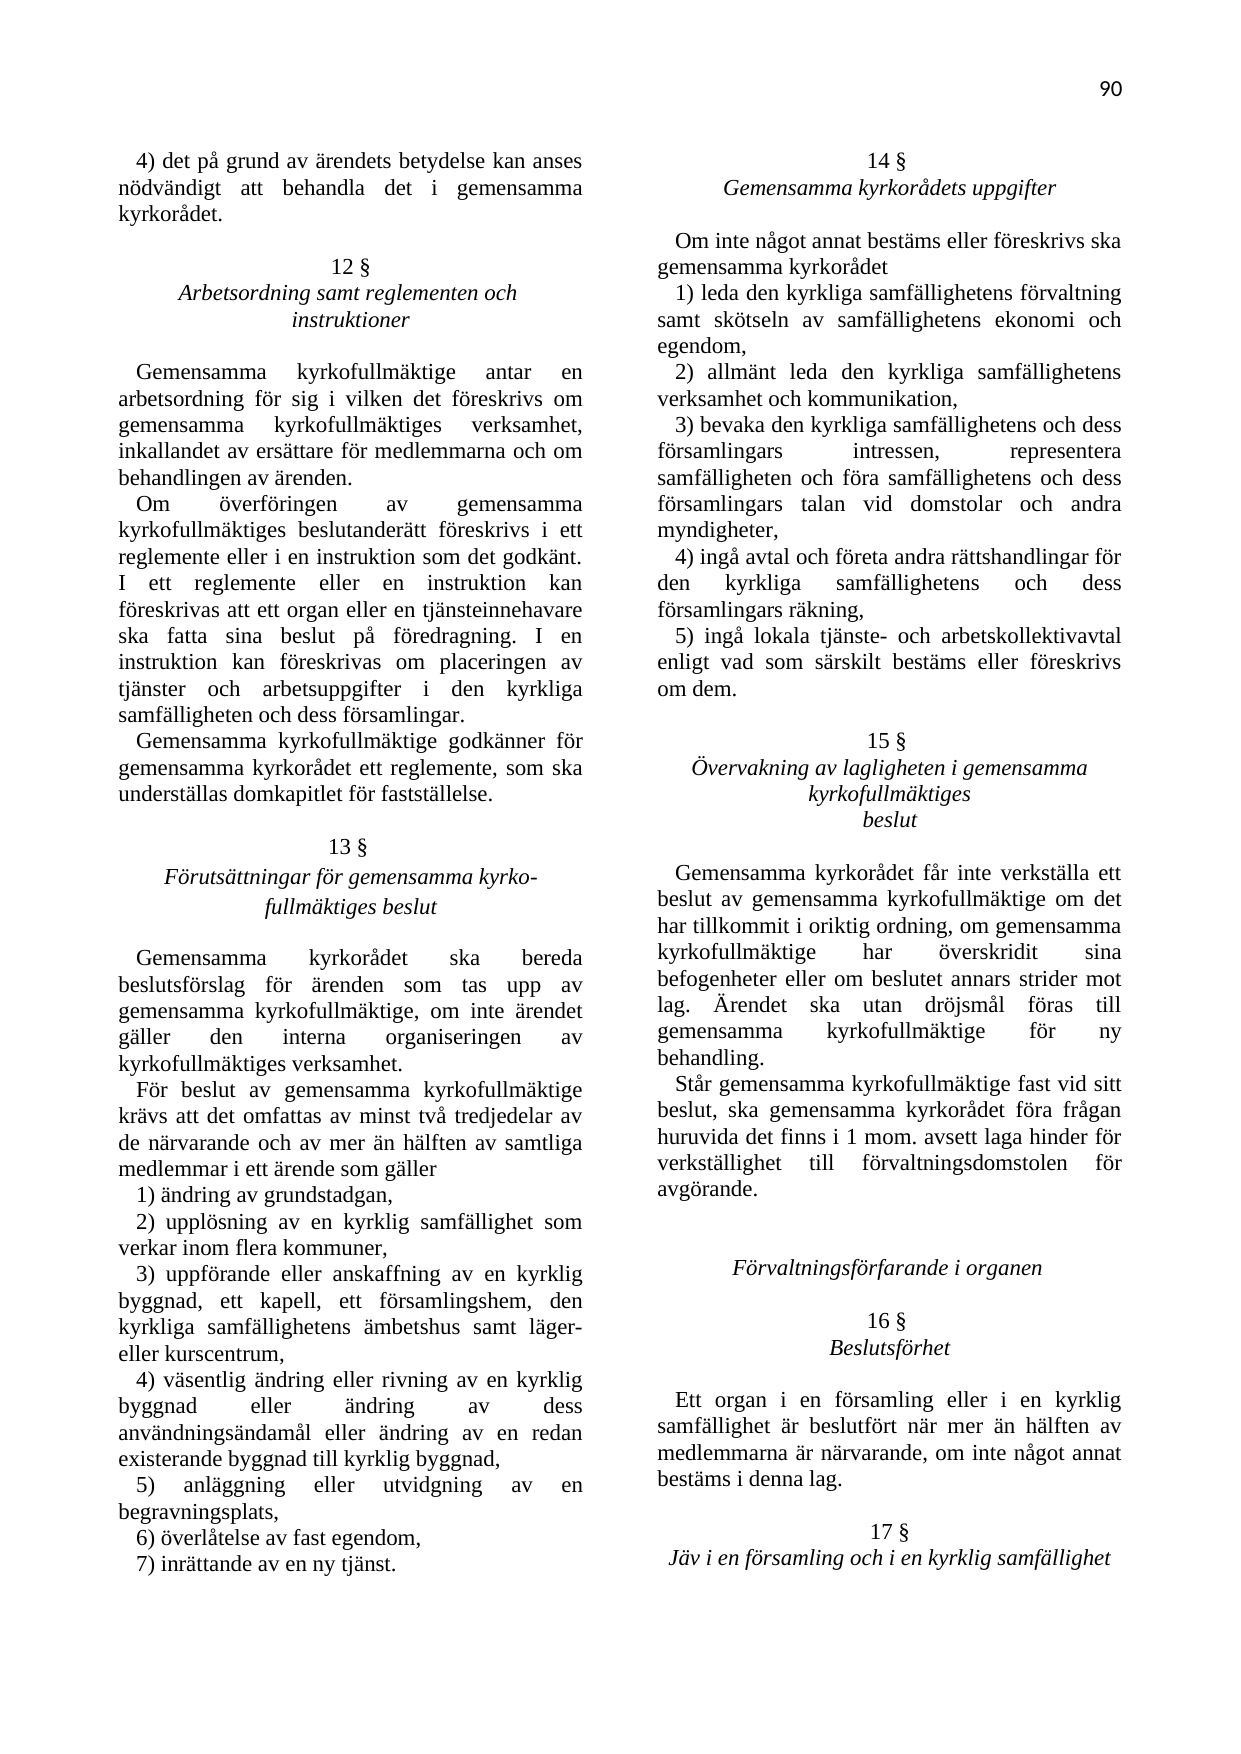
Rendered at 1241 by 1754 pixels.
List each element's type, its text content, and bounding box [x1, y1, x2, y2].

text 16 § Beslutsförhet [657, 1307, 1122, 1360]
text Om överföringen av gemensamma kyrkofullmäktiges beslutanderätt föreskrivs i ett reglemente eller i en instruktion som det godkänt. I ett reglemente eller en instruktion kan föreskrivas att ett organ eller en tjänsteinnehavare ska fatta sina beslut på föredragning. I en instruktion kan föreskrivas om placeringen av tjänster och arbetsuppgifter i den kyrkliga samfälligheten och dess församlingar. [118, 490, 583, 727]
text 6) överlåtelse av fast egendom, [118, 1524, 583, 1550]
text 1) ändring av grundstadgan, [118, 1181, 583, 1208]
text Gemensamma kyrkofullmäktige antar en arbetsordning för sig i vilken det föreskrivs om gemensamma kyrkofullmäktiges verksamhet, inkallandet av ersättare för medlemmarna och om behandlingen av ärenden. [118, 358, 583, 490]
text 17 § Jäv i en församling och i en kyrklig samfällighet [657, 1518, 1122, 1571]
list Förvaltningsförfarande i organen [732, 1254, 1122, 1281]
text 2) allmänt leda den kyrkliga samfällighetens verksamhet och kommunikation, [657, 358, 1122, 411]
text 13 § Förutsättningar för gemensamma kyrkofullmäktiges beslut [118, 833, 583, 919]
text Om inte något annat bestäms eller föreskrivs ska gemensamma kyrkorådet [657, 227, 1122, 279]
text Står gemensamma kyrkofullmäktige fast vid sitt beslut, ska gemensamma kyrkorådet föra frågan huruvida det finns i 1 mom. avsett laga hinder för verkställighet till förvaltningsdomstolen för avgörande. [657, 1070, 1122, 1202]
text 5) anläggning eller utvidgning av en begravningsplats, [118, 1471, 583, 1524]
text Gemensamma kyrkofullmäktige godkänner för gemensamma kyrkorådet ett reglemente, som ska underställas domkapitlet för fastställelse. [118, 727, 583, 806]
text 14 § Gemensamma kyrkorådets uppgifter [657, 148, 1122, 200]
text 3) bevaka den kyrkliga samfällighetens och dess församlingars intressen, representera samfälligheten och föra samfällighetens och dess församlingars talan vid domstolar och andra myndigheter, [657, 411, 1122, 543]
text Ett organ i en församling eller i en kyrklig samfällighet är beslutfört när mer än hälften av medlemmarna är närvarande, om inte något annat bestäms i denna lag. [657, 1386, 1122, 1492]
text 3) uppförande eller anskaffning av en kyrklig byggnad, ett kapell, ett församlingshem, den kyrkliga samfällighetens ämbetshus samt läger- eller kurscentrum, [118, 1261, 583, 1366]
text Gemensamma kyrkorådet ska bereda beslutsförslag för ärenden som tas upp av gemensamma kyrkofullmäktige, om inte ärendet gäller den interna organiseringen av kyrkofullmäktiges verksamhet. [118, 944, 583, 1076]
text Gemensamma kyrkorådet får inte verkställa ett beslut av gemensamma kyrkofullmäktige om det har tillkommit i oriktig ordning, om gemensamma kyrkofullmäktige har överskridit sina befogenheter eller om beslutet annars strider mot lag. Ärendet ska utan dröjsmål föras till gemensamma kyrkofullmäktige för ny behandling. [657, 859, 1122, 1070]
text 4) väsentlig ändring eller rivning av en kyrklig byggnad eller ändring av dess användningsändamål eller ändring av en redan existerande byggnad till kyrklig byggnad, [118, 1366, 583, 1471]
text 7) inrättande av en ny tjänst. [118, 1550, 583, 1577]
text 5) ingå lokala tjänste- och arbetskollektivavtal enligt vad som särskilt bestäms eller föreskrivs om dem. [657, 622, 1122, 701]
text 2) upplösning av en kyrklig samfällighet som verkar inom flera kommuner, [118, 1208, 583, 1261]
text 12 § Arbetsordning samt reglementen och instruktioner [118, 253, 583, 332]
text beslut [657, 806, 1122, 833]
text För beslut av gemensamma kyrkofullmäktige krävs att det omfattas av minst två tredjedelar av de närvarande och av mer än hälften av samtliga medlemmar i ett ärende som gäller [118, 1076, 583, 1181]
text 1) leda den kyrkliga samfällighetens förvaltning samt skötseln av samfällighetens ekonomi och egendom, [657, 279, 1122, 358]
text 4) det på grund av ärendets betydelse kan anses nödvändigt att behandla det i gemensamma kyrkorådet. [118, 148, 583, 227]
text 15 § Övervakning av lagligheten i gemensamma kyrkofullmäktiges [657, 727, 1122, 806]
text 4) ingå avtal och företa andra rättshandlingar för den kyrkliga samfällighetens och dess församlingars räkning, [657, 543, 1122, 622]
